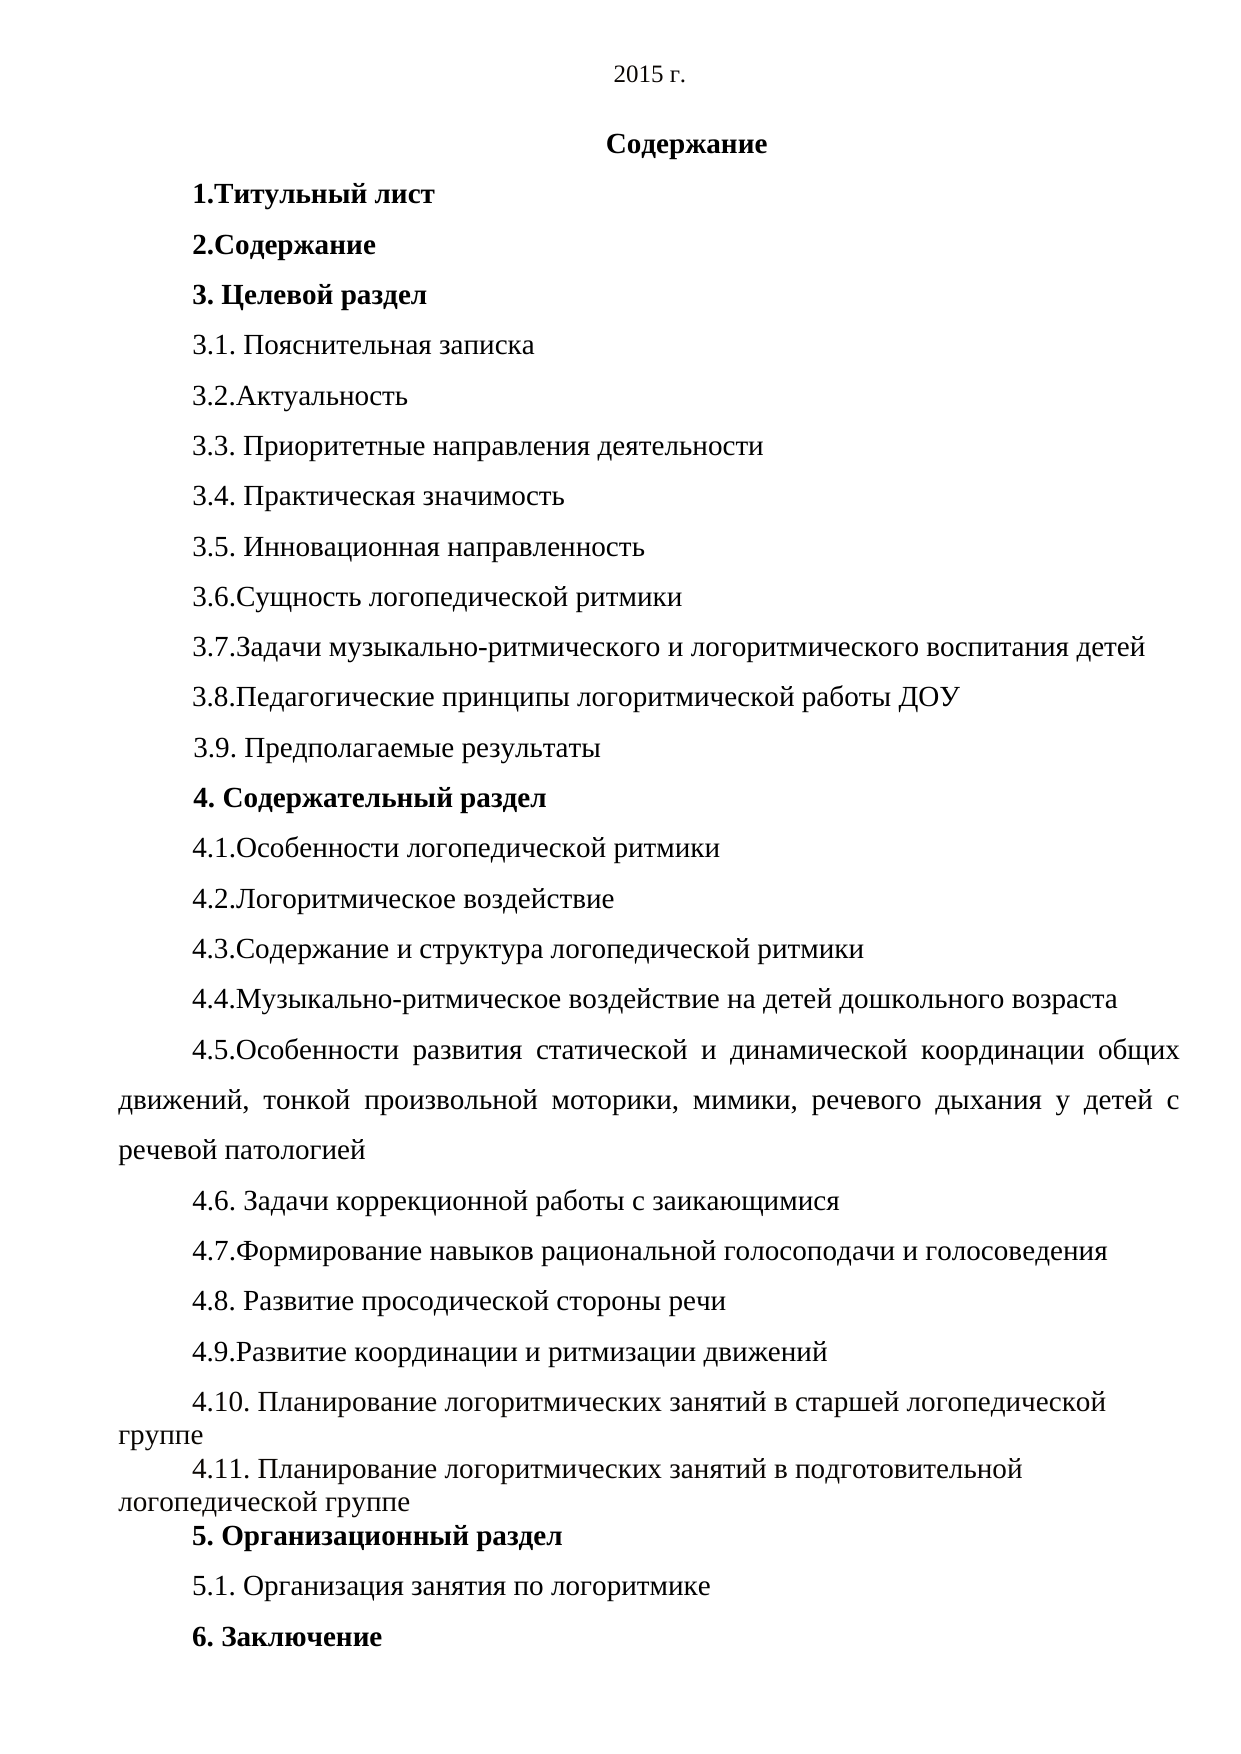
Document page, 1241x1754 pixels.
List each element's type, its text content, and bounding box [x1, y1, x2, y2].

subtitle 4.5.Особенности развития статической и динамической координации общих движений, тонкой произвольной моторики, мимики, речевого дыхания у детей с речевой патологией [118, 1032, 1181, 1166]
list 3.9. Предполагаемые результаты [193, 730, 1181, 763]
text 3.3. Приоритетные направления деятельности [118, 428, 1181, 462]
text 3.8.Педагогические принципы логоритмической работы ДОУ [118, 679, 1181, 713]
text 2.Содержание [118, 227, 1181, 260]
text 5. Организационный раздел [118, 1518, 1181, 1552]
text 4.10. Планирование логоритмических занятий в старшей логопедической группе [118, 1384, 1181, 1451]
text 3. Целевой раздел [118, 277, 1181, 311]
subtitle 3.2.Актуальность [118, 378, 1181, 411]
text 3.4. Практическая значимость [118, 478, 1181, 512]
text 4.1.Особенности логопедической ритмики [118, 831, 1181, 864]
text 4.3.Содержание и структура логопедической ритмики [118, 931, 1181, 965]
text 4.11. Планирование логоритмических занятий в подготовительной логопедической группе [118, 1451, 1181, 1518]
text 3.7.Задачи музыкально-ритмического и логоритмического воспитания детей [118, 629, 1181, 663]
text 2015 г. [118, 59, 1181, 88]
text 5.1. Организация занятия по логоритмике [118, 1568, 1181, 1602]
text 4. Содержательный раздел [193, 780, 1181, 814]
text 4.2.Логоритмическое воздействие [118, 881, 1181, 914]
text 4.6. Задачи коррекционной работы с заикающимися [118, 1183, 1181, 1216]
text 6. Заключение [118, 1619, 1181, 1652]
text 3.6.Сущность логопедической ритмики [118, 579, 1181, 612]
text 3.1. Пояснительная записка [118, 327, 1181, 361]
text Содержание [118, 126, 1181, 160]
text 4.9.Развитие координации и ритмизации движений [118, 1334, 1181, 1367]
text 4.8. Развитие просодической стороны речи [118, 1283, 1181, 1317]
text 1.Титульный лист [118, 176, 1181, 210]
text 3.5. Инновационная направленность [118, 529, 1181, 562]
text 4.7.Формирование навыков рациональной голосоподачи и голосоведения [118, 1233, 1181, 1267]
subtitle 4.4.Музыкально-ритмическое воздействие на детей дошкольного возраста [118, 981, 1181, 1015]
